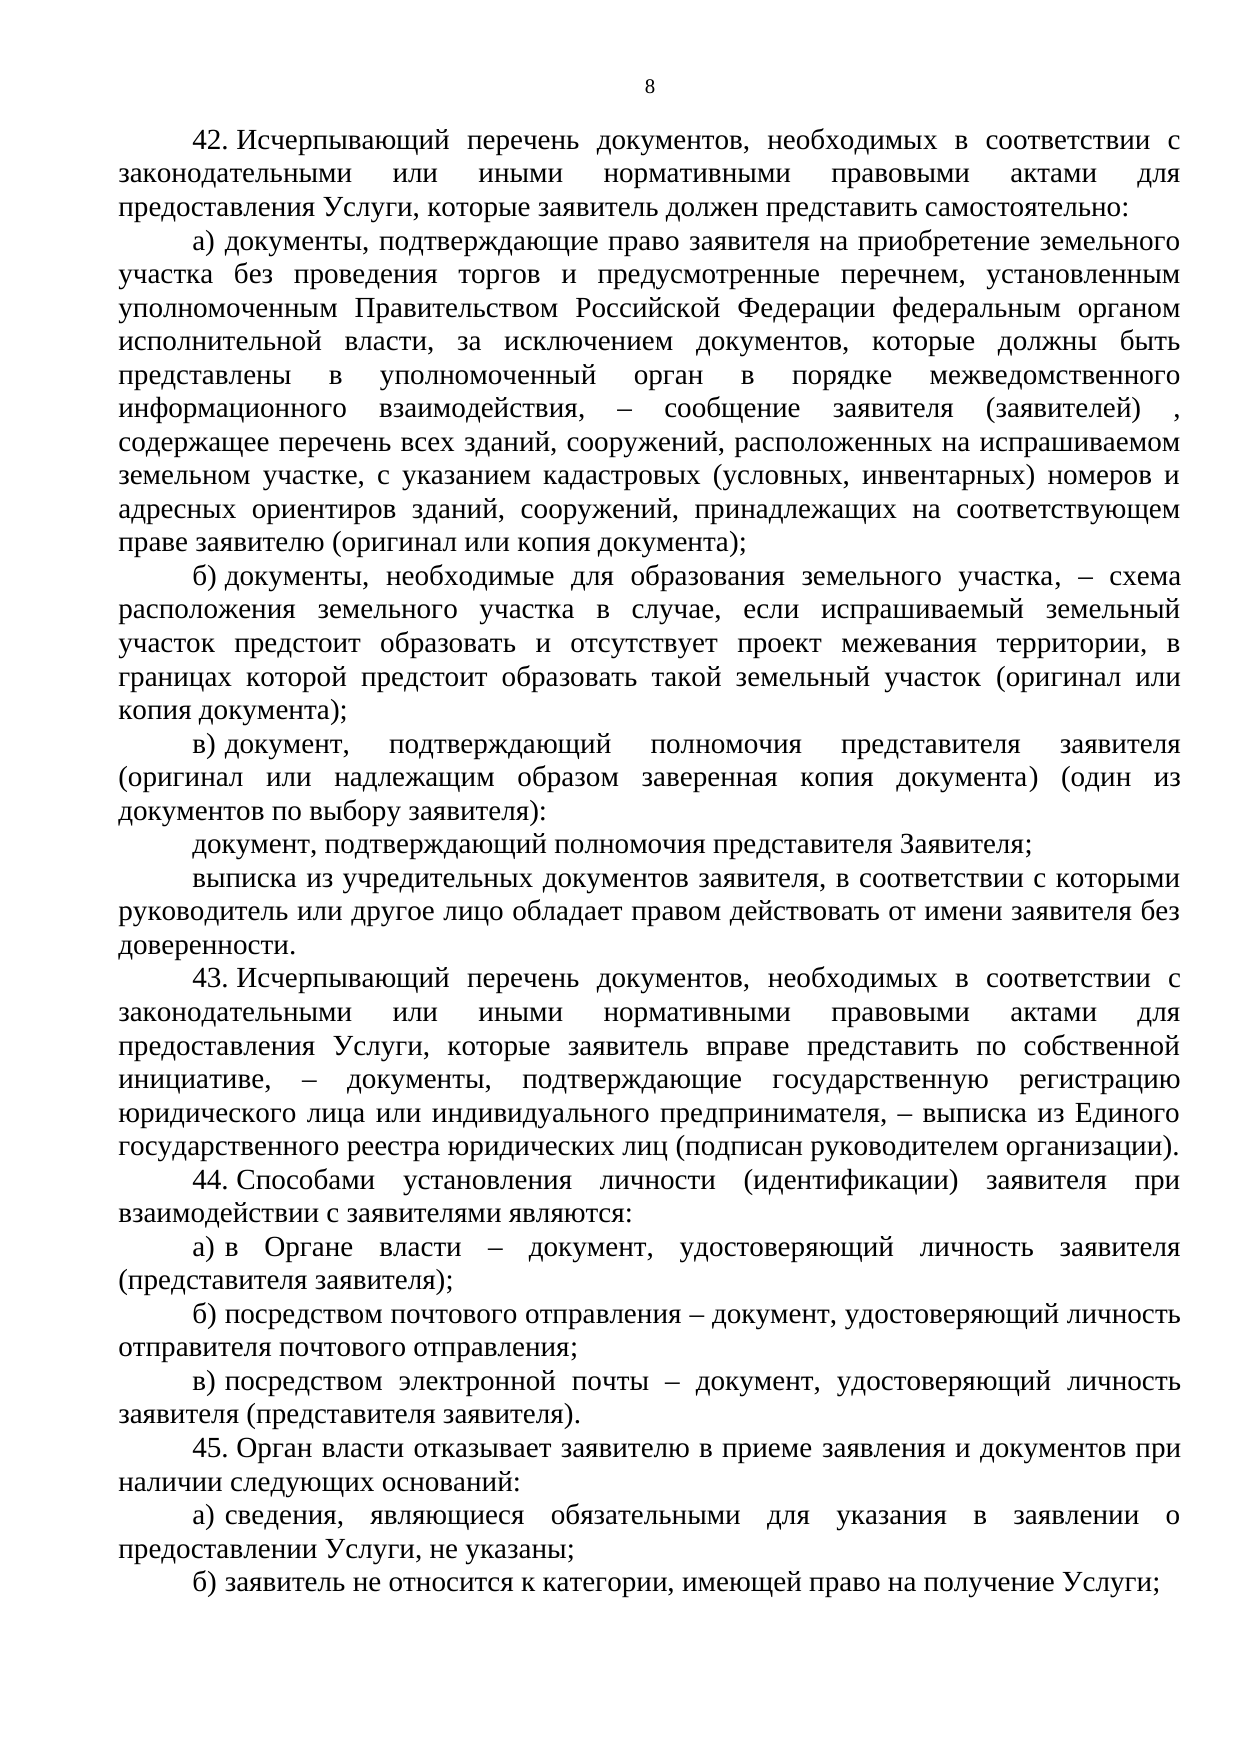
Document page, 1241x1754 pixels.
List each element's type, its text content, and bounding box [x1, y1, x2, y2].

text выписка из учредительных документов заявителя, в соответствии с которыми руководитель или другое лицо обладает правом действовать от имени заявителя без доверенности. [118, 860, 1181, 961]
list документы, подтверждающие право заявителя на приобретение земельного участка без проведения торгов и предусмотренные перечнем, установленным уполномоченным Правительством Российской Федерации федеральным органом исполнительной власти, за исключением документов, которые должны быть представлены в уполномоченный орган в порядке межведомственного информационного взаимодействия, – сообщение заявителя (заявителей) , содержащее перечень всех зданий, сооружений, расположенных на испрашиваемом земельном участке, с указанием кадастровых (условных, инвентарных) номеров и адресных ориентиров зданий, сооружений, принадлежащих на соответствующем праве заявителю (оригинал или копия документа); [118, 223, 1181, 558]
list Орган власти отказывает заявителю в приеме заявления и документов при наличии следующих оснований: [118, 1430, 1181, 1497]
text документ, подтверждающий полномочия представителя Заявителя; [118, 826, 1181, 860]
list Способами установления личности (идентификации) заявителя при взаимодействии с заявителями являются: [118, 1162, 1181, 1229]
list заявитель не относится к категории, имеющей право на получение Услуги; [118, 1564, 1181, 1598]
list в Органе власти – документ, удостоверяющий личность заявителя (представителя заявителя); [118, 1229, 1181, 1296]
list сведения, являющиеся обязательными для указания в заявлении о предоставлении Услуги, не указаны; [118, 1497, 1181, 1564]
list Исчерпывающий перечень документов, необходимых в соответствии с законодательными или иными нормативными правовыми актами для предоставления Услуги, которые заявитель вправе представить по собственной инициативе, – документы, подтверждающие государственную регистрацию юридического лица или индивидуального предпринимателя, – выписка из Единого государственного реестра юридических лиц (подписан руководителем организации). [118, 961, 1181, 1162]
list Исчерпывающий перечень документов, необходимых в соответствии с законодательными или иными нормативными правовыми актами для предоставления Услуги, которые заявитель должен представить самостоятельно: [118, 122, 1181, 223]
list посредством почтового отправления – документ, удостоверяющий личность отправителя почтового отправления; [118, 1296, 1181, 1363]
list документ, подтверждающий полномочия представителя заявителя (оригинал или надлежащим образом заверенная копия документа) (один из документов по выбору заявителя): [118, 726, 1181, 826]
list документы, необходимые для образования земельного участка, – схема расположения земельного участка в случае, если испрашиваемый земельный участок предстоит образовать и отсутствует проект межевания территории, в границах которой предстоит образовать такой земельный участок (оригинал или копия документа); [118, 558, 1181, 726]
list посредством электронной почты – документ, удостоверяющий личность заявителя (представителя заявителя). [118, 1363, 1181, 1430]
